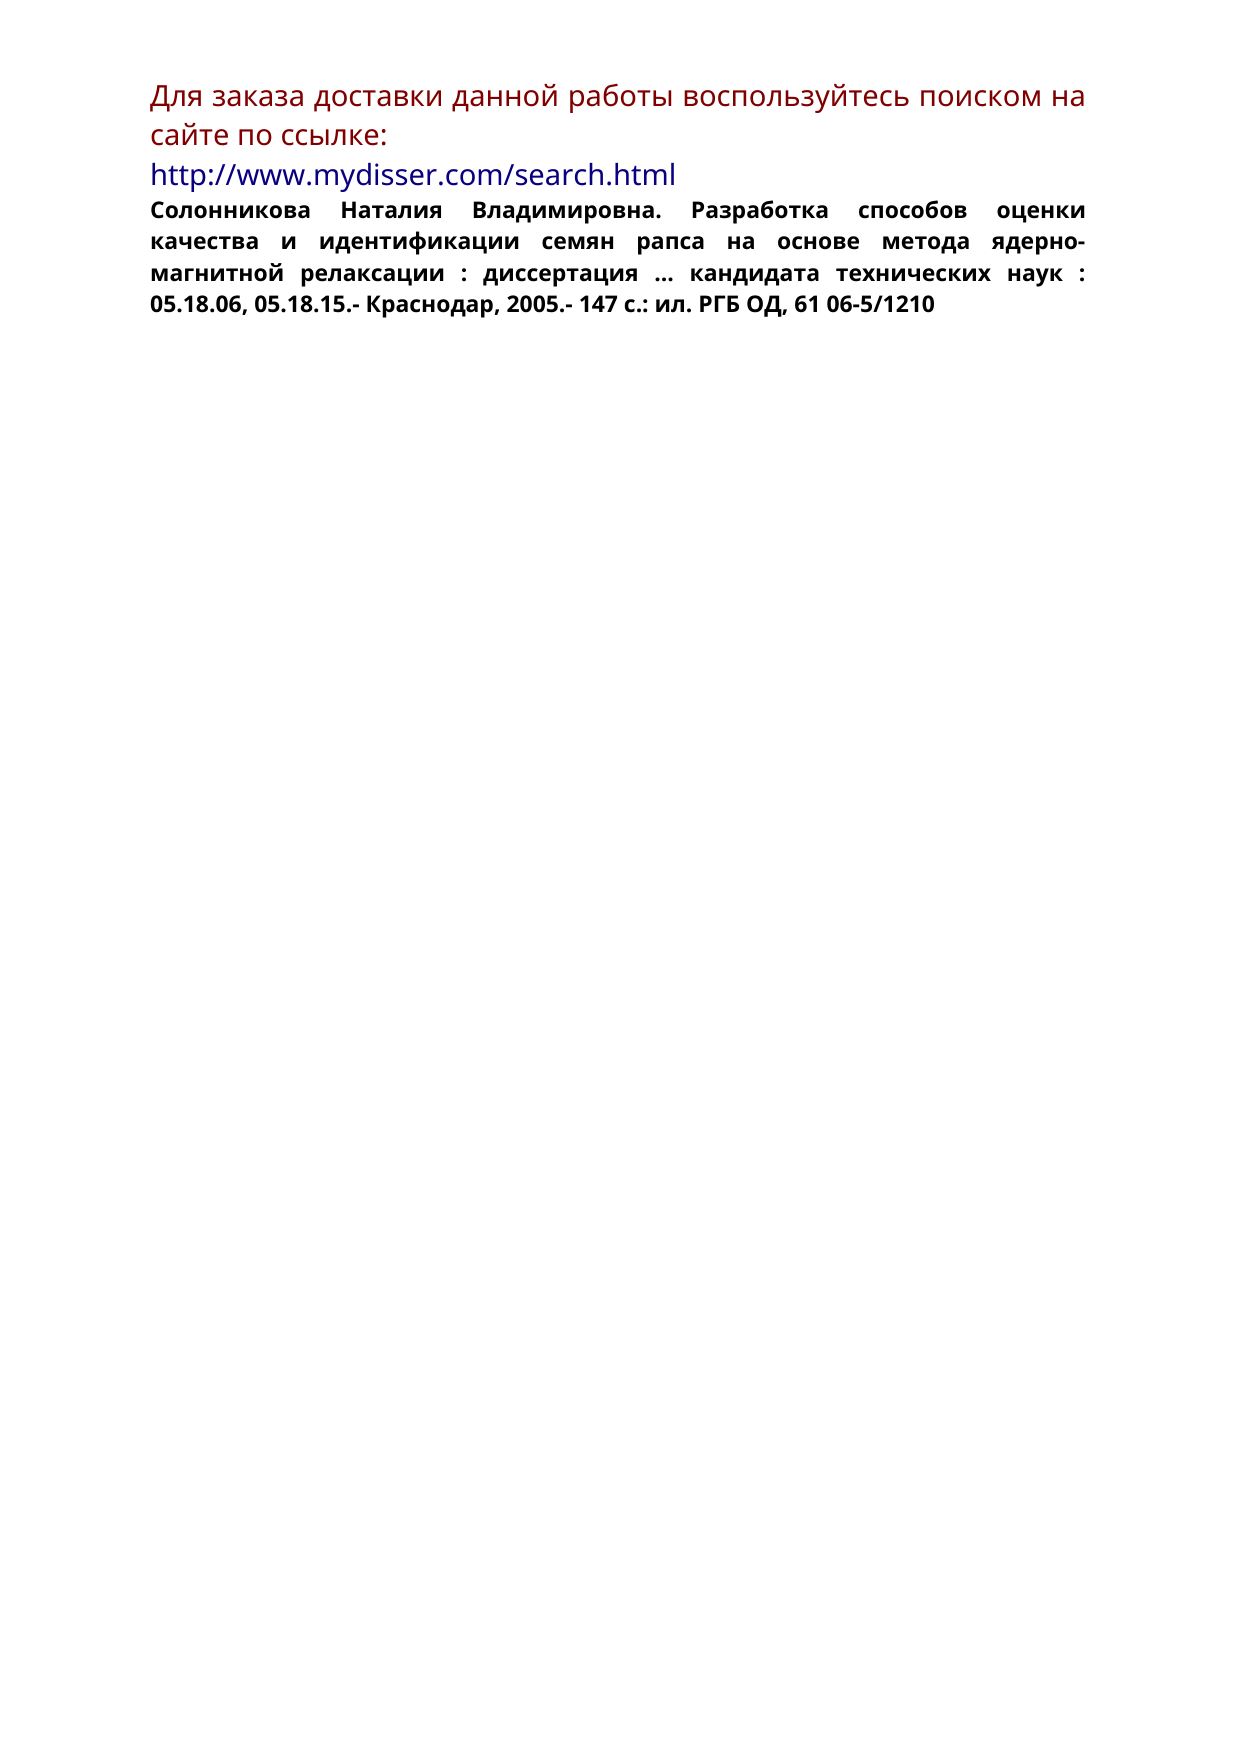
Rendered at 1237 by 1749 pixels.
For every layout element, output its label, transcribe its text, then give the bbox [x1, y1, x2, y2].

text Солонникова Наталия Владимировна. Разработка способов оценки качества и идентификации семян рапса на основе метода ядерно-магнитной релаксации : диссертация ... кандидата технических наук : 05.18.06, 05.18.15.- Краснодар, 2005.- 147 с.: ил. РГБ ОД, 61 06-5/1210 [150, 194, 1086, 319]
